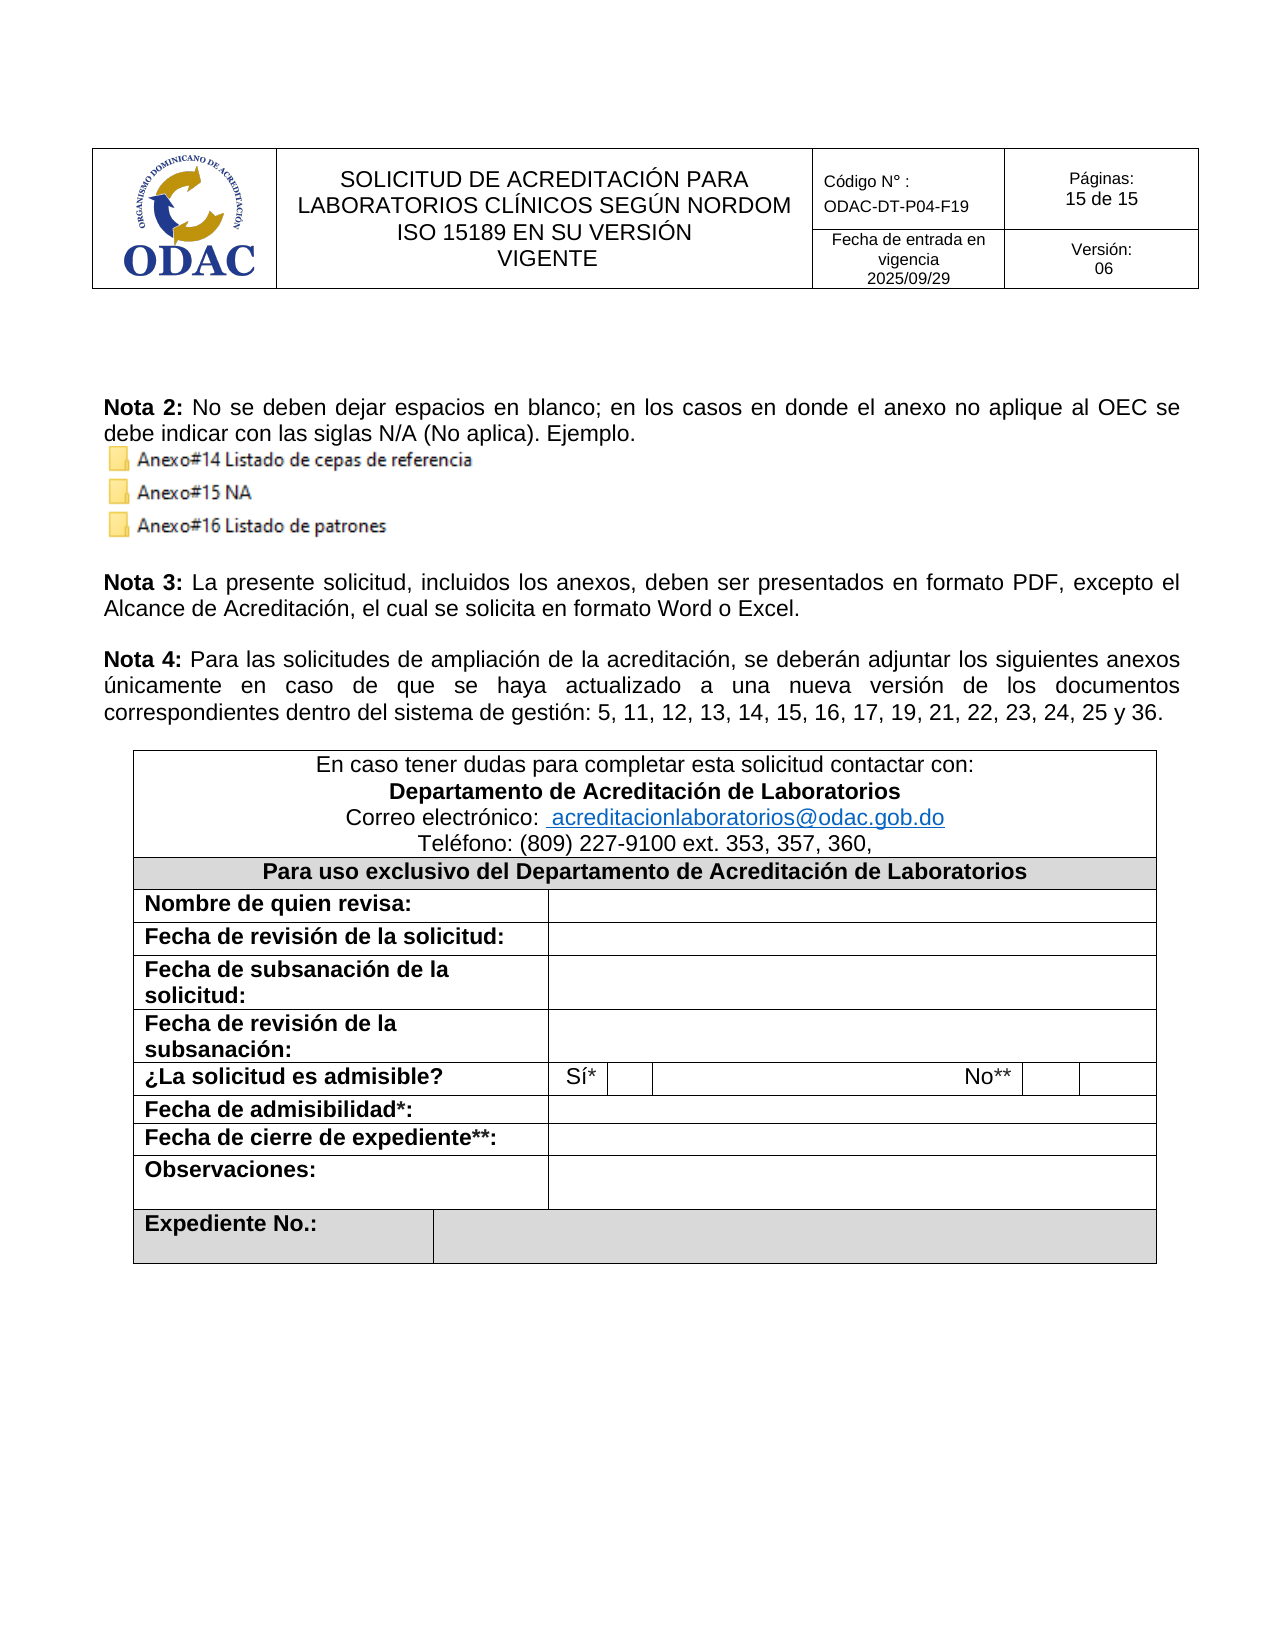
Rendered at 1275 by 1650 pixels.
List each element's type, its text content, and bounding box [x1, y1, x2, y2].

table_cell [549, 1124, 1156, 1155]
table_cell Fecha de revisión de la subsanación: [134, 1010, 548, 1062]
table_cell [549, 1156, 1156, 1209]
table_cell Para uso exclusivo del Departamento de Acreditación de Laboratorios [134, 858, 1156, 889]
table_cell [549, 890, 1156, 922]
table_cell ¿La solicitud es admisible? [134, 1063, 548, 1095]
table_cell Nombre de quien revisa: [134, 890, 548, 922]
table_cell [1023, 1063, 1079, 1095]
table_header En caso tener dudas para completar esta solicitud contactar con: Departamento de Acreditación de Laboratorios Correo electrónico: acreditacionlaboratorios@odac.gob.do Teléfono: (809) 227-9100 ext. 353, 357, 360, [134, 751, 1156, 857]
table_cell No** [653, 1063, 1022, 1095]
table_cell [549, 923, 1156, 955]
table_cell Fecha de subsanación de la solicitud: [134, 956, 548, 1008]
table_cell [549, 1096, 1156, 1122]
table_cell Fecha de admisibilidad*: [405, 1096, 548, 1122]
table_cell [549, 1010, 1156, 1062]
table_cell [549, 956, 1156, 1008]
picture [103, 446, 482, 542]
table_cell [1080, 1063, 1156, 1095]
table_cell Observaciones: [134, 1156, 548, 1209]
table_cell [434, 1210, 1156, 1263]
picture [124, 155, 255, 276]
text Nota 2: No se deben dejar espacios en blanco; en los casos en donde el anexo no aplique al OEC se debe indicar con las siglas N/A (No aplica). Ejemplo. [103, 394, 1181, 447]
table_cell Fecha de admisibilidad*: [134, 1096, 396, 1122]
table_cell [608, 1063, 652, 1095]
table_cell Expediente No.: [134, 1210, 433, 1263]
table_cell Fecha de cierre de expediente**: [134, 1124, 548, 1155]
text Nota 3: La presente solicitud, incluidos los anexos, deben ser presentados en formato PDF, excepto el Alcance de Acreditación, el cual se solicita en formato Word o Excel. [103, 568, 1181, 621]
table_cell Fecha de revisión de la solicitud: [134, 923, 548, 955]
table_cell Sí* [549, 1063, 607, 1095]
text Nota 4: Para las solicitudes de ampliación de la acreditación, se deberán adjuntar los siguientes anexos únicamente en caso de que se haya actualizado a una nueva versión de los documentos correspondientes dentro del sistema de gestión: 5, 11, 12, 13, 14, 15, 16, 17, 19, 21, 22, 23, 24, 25 y 36. [103, 646, 1181, 725]
